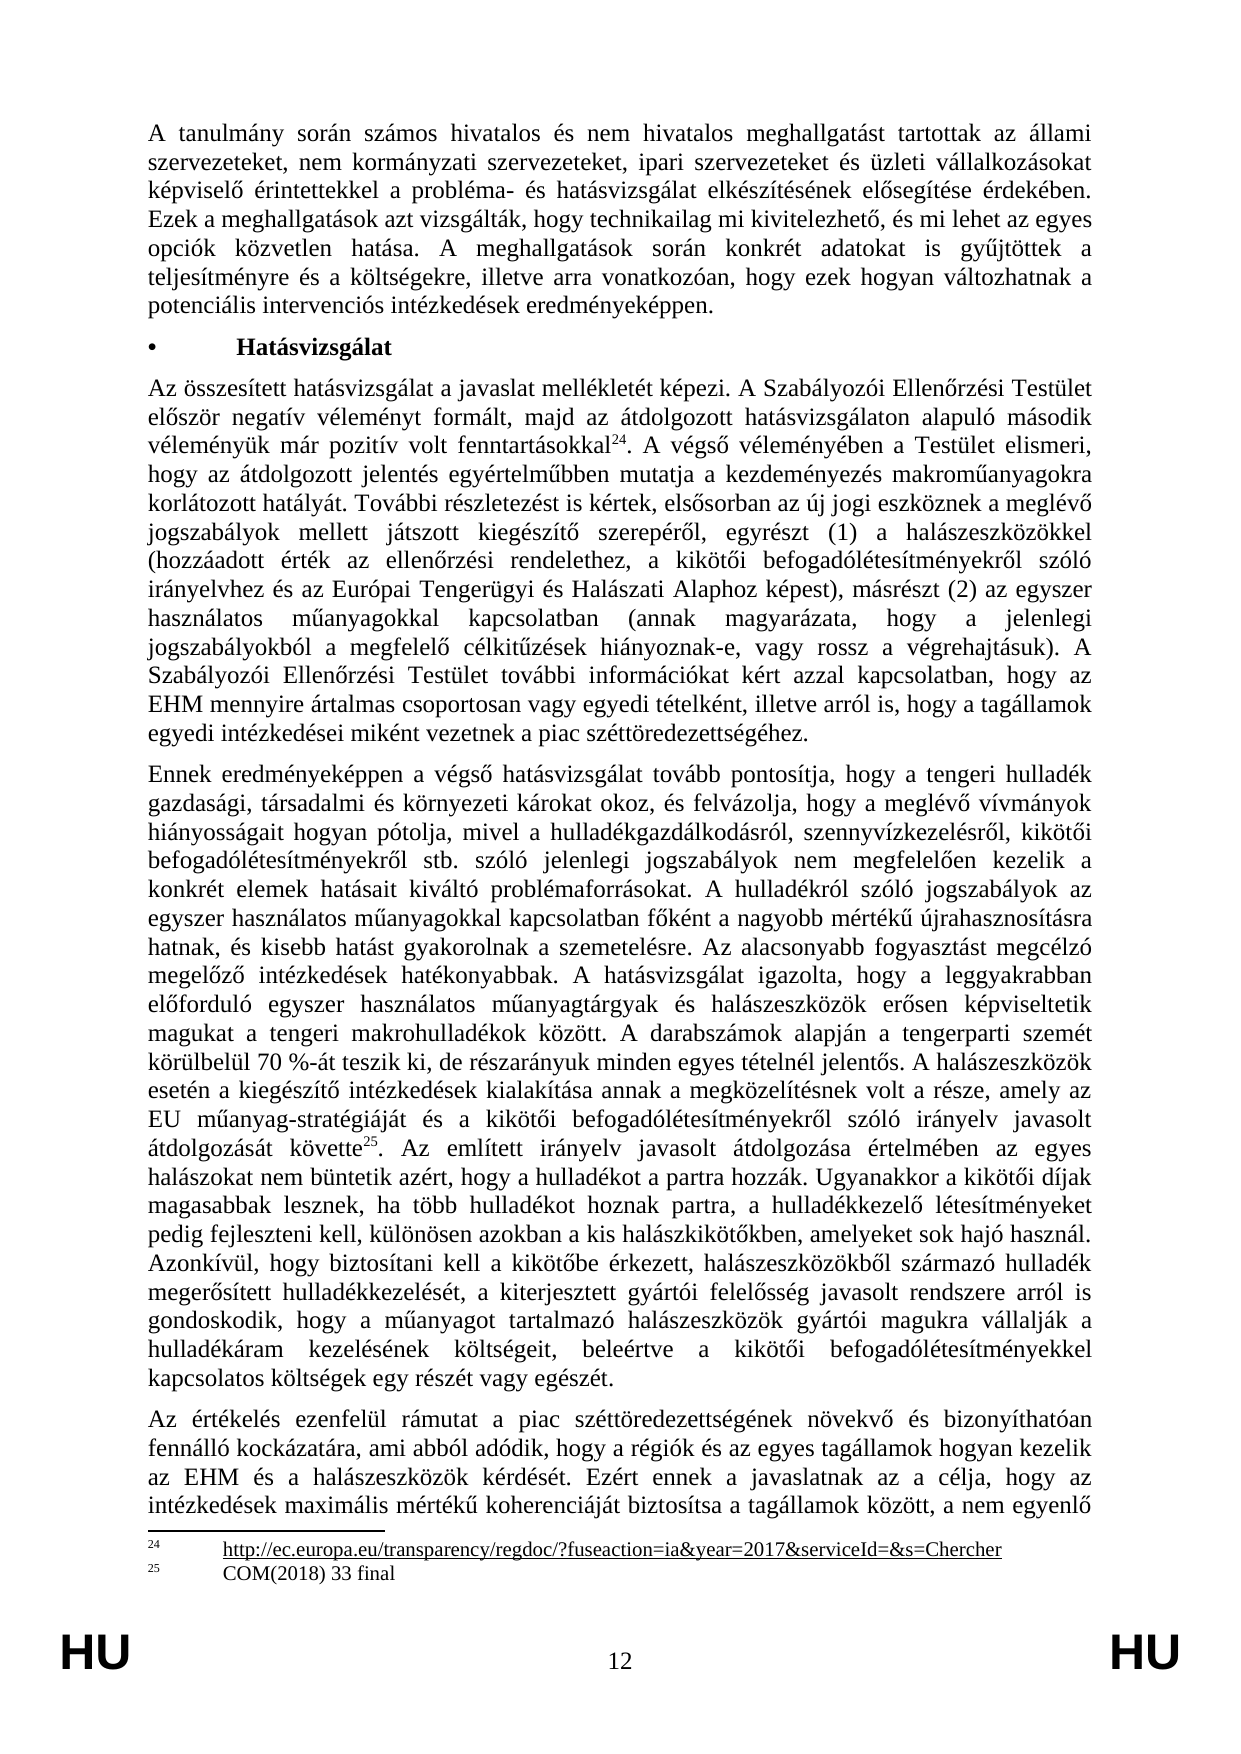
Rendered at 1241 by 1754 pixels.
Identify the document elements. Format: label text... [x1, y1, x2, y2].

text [148, 1404, 1093, 1519]
text A tanulmány során számos hivatalos és nem hivatalos meghallgatást tartottak az állami szervezeteket, nem kormányzati szervezeteket, ipari szervezeteket és üzleti vállalkozásokat képviselő érintettekkel a probléma- és hatásvizsgálat elkészítésének elősegítése érdekében. Ezek a meghallgatások azt vizsgálták, hogy technikailag mi kivitelezhető, és mi lehet az egyes opciók közvetlen hatása. A meghallgatások során konkrét adatokat is gyűjtöttek a teljesítményre és a költségekre, illetve arra vonatkozóan, hogy ezek hogyan változhatnak a potenciális intervenciós intézkedések eredményeképpen. [148, 118, 1093, 319]
subtitle • Hatásvizsgálat [148, 332, 1093, 361]
text Ennek eredményeképpen a végső hatásvizsgálat tovább pontosítja, hogy a tengeri hulladék gazdasági, társadalmi és környezeti károkat okoz, és felvázolja, hogy a meglévő vívmányok hiányosságait hogyan pótolja, mivel a hulladékgazdálkodásról, szennyvízkezelésről, kikötői befogadólétesítményekről stb. szóló jelenlegi jogszabályok nem megfelelően kezelik a konkrét elemek hatásait kiváltó problémaforrásokat. A hulladékról szóló jogszabályok az egyszer használatos műanyagokkal kapcsolatban főként a nagyobb mértékű újrahasznosításra hatnak, és kisebb hatást gyakorolnak a szemetelésre. Az alacsonyabb fogyasztást megcélzó megelőző intézkedések hatékonyabbak. A hatásvizsgálat igazolta, hogy a leggyakrabban előforduló egyszer használatos műanyagtárgyak és halászeszközök erősen képviseltetik magukat a tengeri makrohulladékok között. A darabszámok alapján a tengerparti szemét körülbelül 70 %-át teszik ki, de részarányuk minden egyes tételnél jelentős. A halászeszközök esetén a kiegészítő intézkedések kialakítása annak a megközelítésnek volt a része, amely az EU műanyag-stratégiáját és a kikötői befogadólétesítményekről szóló irányelv javasolt átdolgozását követte. Az említett irányelv javasolt átdolgozása értelmében az egyes halászokat nem büntetik azért, hogy a hulladékot a partra hozzák. Ugyanakkor a kikötői díjak magasabbak lesznek, ha több hulladékot hoznak partra, a hulladékkezelő létesítményeket pedig fejleszteni kell, különösen azokban a kis halászkikötőkben, amelyeket sok hajó használ. Azonkívül, hogy biztosítani kell a kikötőbe érkezett, halászeszközökből származó hulladék megerősített hulladékkezelését, a kiterjesztett gyártói felelősség javasolt rendszere arról is gondoskodik, hogy a műanyagot tartalmazó halászeszközök gyártói magukra vállalják a hulladékáram kezelésének költségeit, beleértve a kikötői befogadólétesítményekkel kapcsolatos költségek egy részét vagy egészét. [148, 759, 1093, 1392]
text Az összesített hatásvizsgálat a javaslat mellékletét képezi. A Szabályozói Ellenőrzési Testület először negatív véleményt formált, majd az átdolgozott hatásvizsgálaton alapuló második véleményük már pozitív volt fenntartásokkal. A végső véleményében a Testület elismeri, hogy az átdolgozott jelentés egyértelműbben mutatja a kezdeményezés makroműanyagokra korlátozott hatályát. További részletezést is kértek, elsősorban az új jogi eszköznek a meglévő jogszabályok mellett játszott kiegészítő szerepéről, egyrészt (1) a halászeszközökkel (hozzáadott érték az ellenőrzési rendelethez, a kikötői befogadólétesítményekről szóló irányelvhez és az Európai Tengerügyi és Halászati Alaphoz képest), másrészt (2) az egyszer használatos műanyagokkal kapcsolatban (annak magyarázata, hogy a jelenlegi jogszabályokból a megfelelő célkitűzések hiányoznak-e, vagy rossz a végrehajtásuk). A Szabályozói Ellenőrzési Testület további információkat kért azzal kapcsolatban, hogy az EHM mennyire ártalmas csoportosan vagy egyedi tételként, illetve arról is, hogy a tagállamok egyedi intézkedései miként vezetnek a piac széttöredezettségéhez. [148, 373, 1093, 747]
